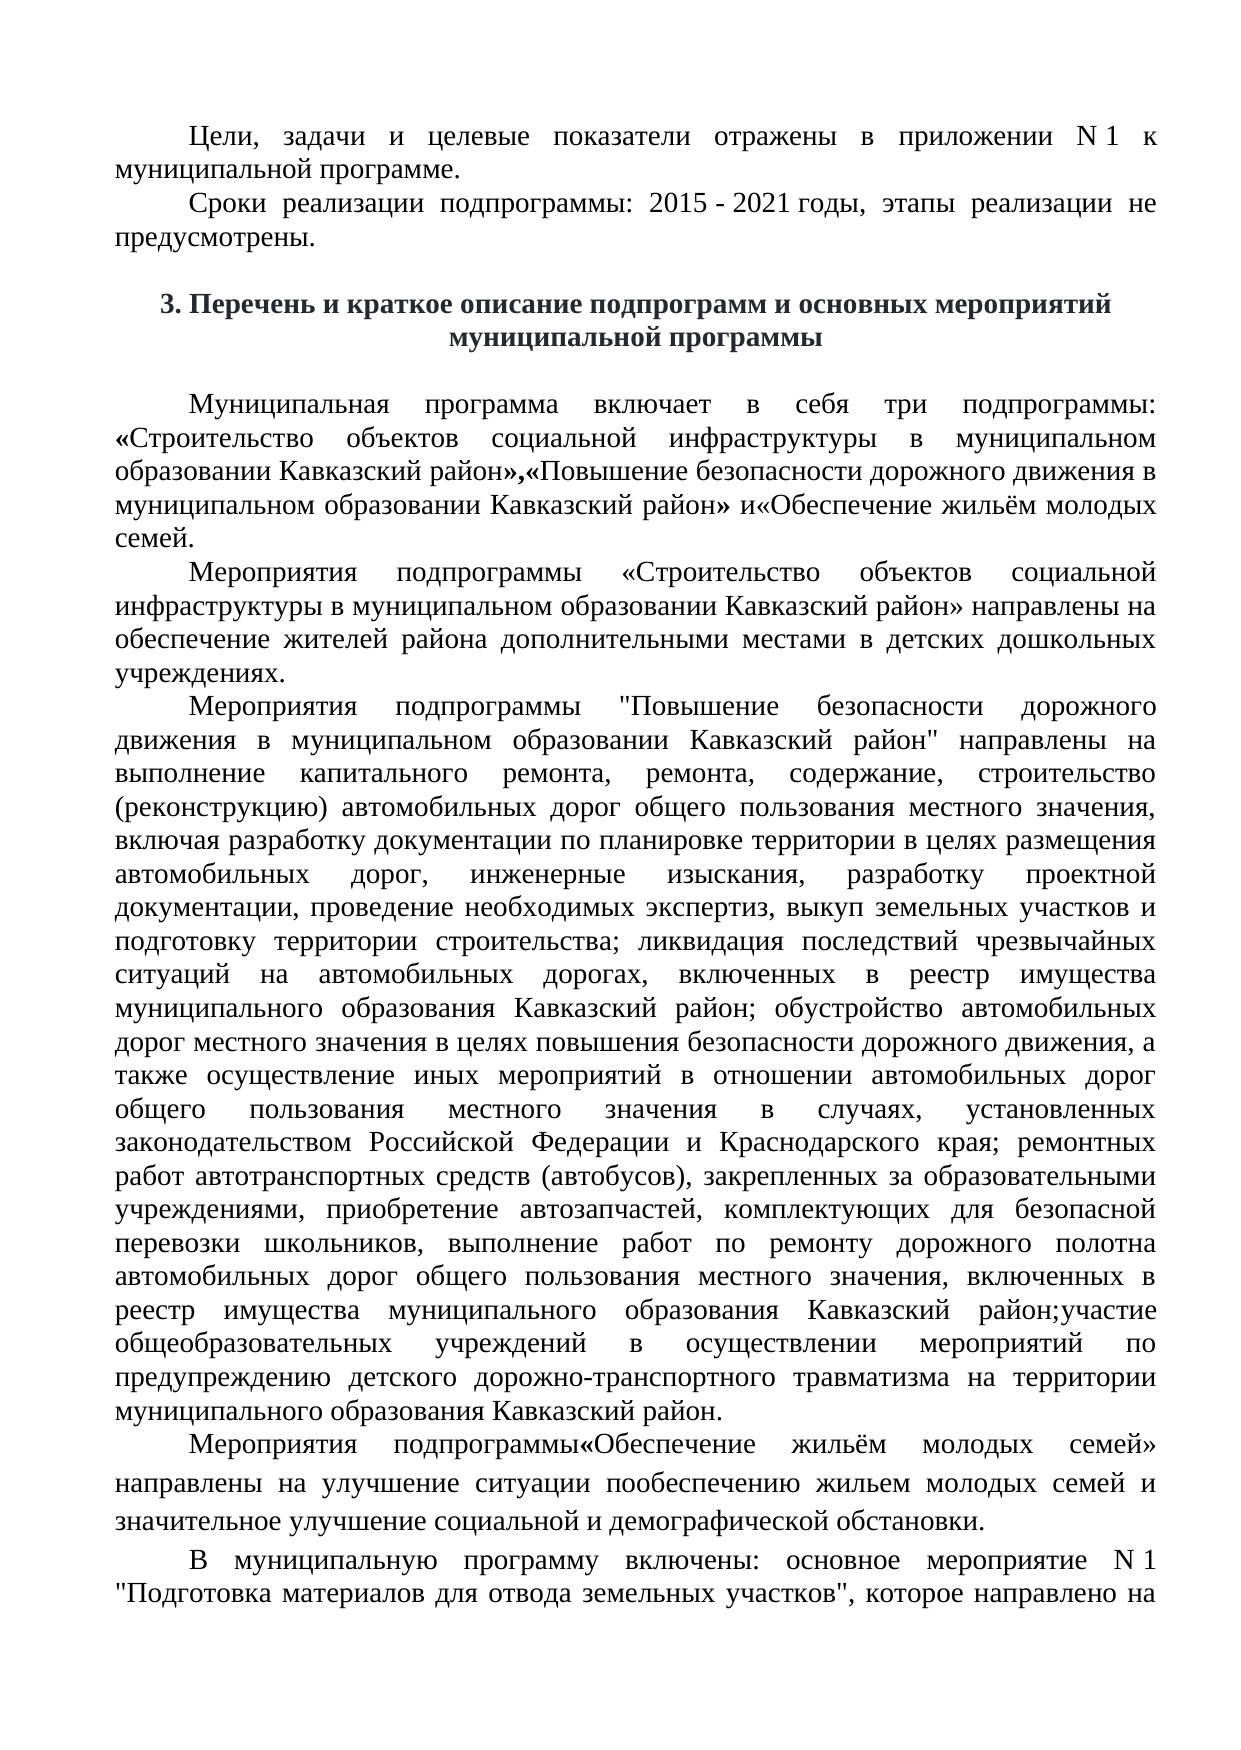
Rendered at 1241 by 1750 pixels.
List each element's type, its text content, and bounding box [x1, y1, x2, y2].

text Сроки реализации подпрограммы: 2015 - 2021 годы, этапы реализации не предусмотрены. [114, 185, 1157, 252]
text Муниципальная программа включает в себя три подпрограммы: «Строительство объектов социальной инфраструктуры в муниципальном образовании Кавказский район»,«Повышение безопасности дорожного движения в муниципальном образовании Кавказский район» и«Обеспечение жильём молодых семей. [114, 386, 1157, 554]
text Цели, задачи и целевые показатели отражены в приложении N 1 к муниципальной программе. [114, 118, 1157, 185]
text Мероприятия подпрограммы «Строительство объектов социальной инфраструктуры в муниципальном образовании Кавказский район» направлены на обеспечение жителей района дополнительными местами в детских дошкольных учреждениях. [114, 554, 1157, 688]
text Мероприятия подпрограммы "Повышение безопасности дорожного движения в муниципальном образовании Кавказский район" направлены на выполнение капитального ремонта, ремонта, содержание, строительство (реконструкцию) автомобильных дорог общего пользования местного значения, включая разработку документации по планировке территории в целях размещения автомобильных дорог, инженерные изыскания, разработку проектной документации, проведение необходимых экспертиз, выкуп земельных участков и подготовку территории строительства; ликвидация последствий чрезвычайных ситуаций на автомобильных дорогах, включенных в реестр имущества муниципального образования Кавказский район; обустройство автомобильных дорог местного значения в целях повышения безопасности дорожного движения, а также осуществление иных мероприятий в отношении автомобильных дорог общего пользования местного значения в случаях, установленных законодательством Российской Федерации и Краснодарского края; ремонтных работ автотранспортных средств (автобусов), закрепленных за образовательными учреждениями, приобретение автозапчастей, комплектующих для безопасной перевозки школьников, выполнение работ по ремонту дорожного полотна автомобильных дорог общего пользования местного значения, включенных в реестр имущества муниципального образования Кавказский район;участие общеобразовательных учреждений в осуществлении мероприятий по предупреждению детского дорожно-транспортного травматизма на территории муниципального образования Кавказский район. [114, 688, 1157, 1426]
subtitle 3. Перечень и краткое описание подпрограмм и основных мероприятий муниципальной программы [114, 286, 1157, 353]
text Мероприятия подпрограммы«Обеспечение жильём молодых семей» направлены на улучшение ситуации пообеспечению жильем молодых семей и значительное улучшение социальной и демографической обстановки. [114, 1426, 1157, 1537]
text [114, 1542, 1157, 1609]
